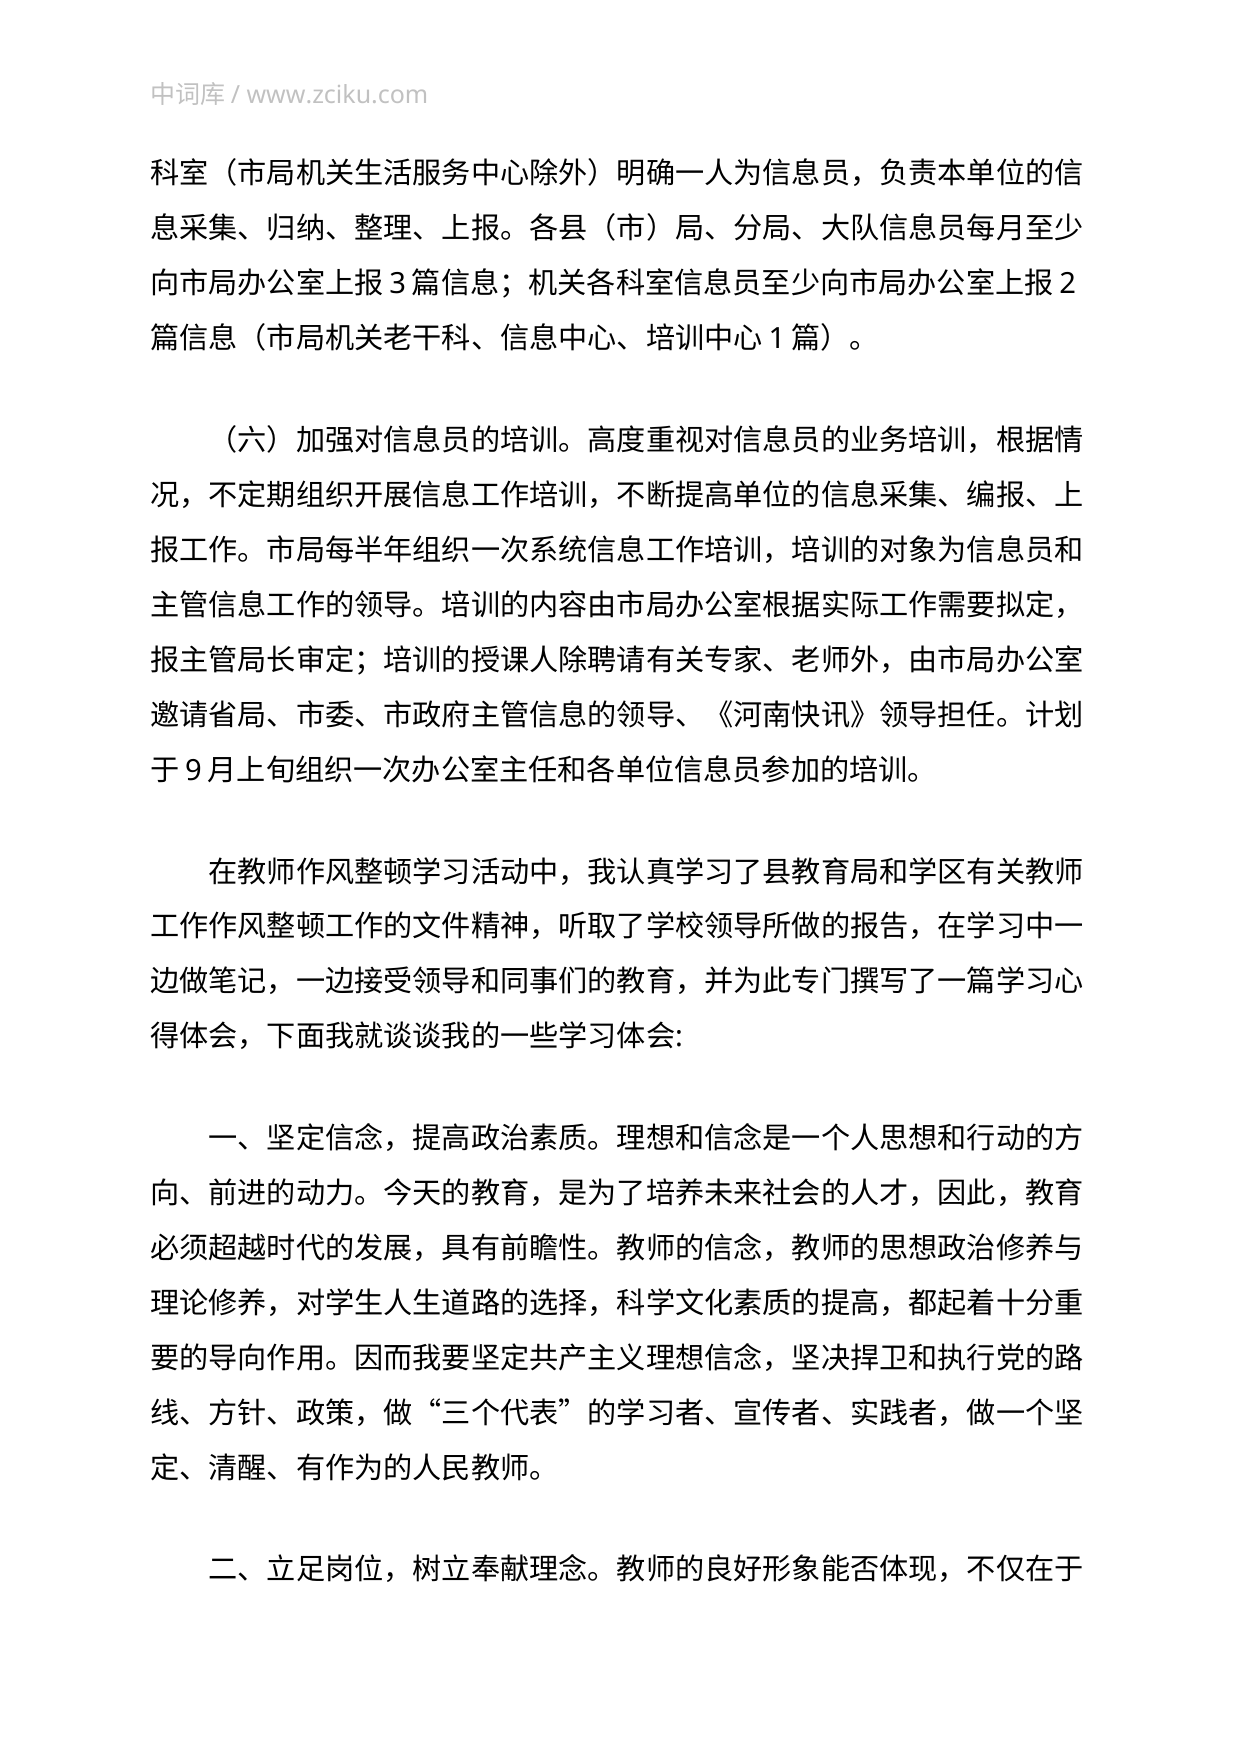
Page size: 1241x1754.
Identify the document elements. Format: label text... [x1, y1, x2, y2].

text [150, 150, 1090, 357]
text 一、坚定信念，提高政治素质。理想和信念是一个人思想和行动的方向、前进的动力。今天的教育，是为了培养未来社会的人才，因此，教育必须超越时代的发展，具有前瞻性。教师的信念，教师的思想政治修养与理论修养，对学生人生道路的选择，科学文化素质的提高，都起着十分重要的导向作用。因而我要坚定共产主义理想信念，坚决捍卫和执行党的路线、方针、政策，做“三个代表”的学习者、宣传者、实践者，做一个坚定、清醒、有作为的人民教师。 [150, 1115, 1090, 1486]
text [150, 1546, 1090, 1588]
text （六）加强对信息员的培训。高度重视对信息员的业务培训，根据情况，不定期组织开展信息工作培训，不断提高单位的信息采集、编报、上报工作。市局每半年组织一次系统信息工作培训，培训的对象为信息员和主管信息工作的领导。培训的内容由市局办公室根据实际工作需要拟定，报主管局长审定；培训的授课人除聘请有关专家、老师外，由市局办公室邀请省局、市委、市政府主管信息的领导、《河南快讯》领导担任。计划于9月上旬组织一次办公室主任和各单位信息员参加的培训。 [150, 417, 1090, 788]
text 在教师作风整顿学习活动中，我认真学习了县教育局和学区有关教师工作作风整顿工作的文件精神，听取了学校领导所做的报告，在学习中一边做笔记，一边接受领导和同事们的教育，并为此专门撰写了一篇学习心得体会，下面我就谈谈我的一些学习体会: [150, 848, 1090, 1055]
